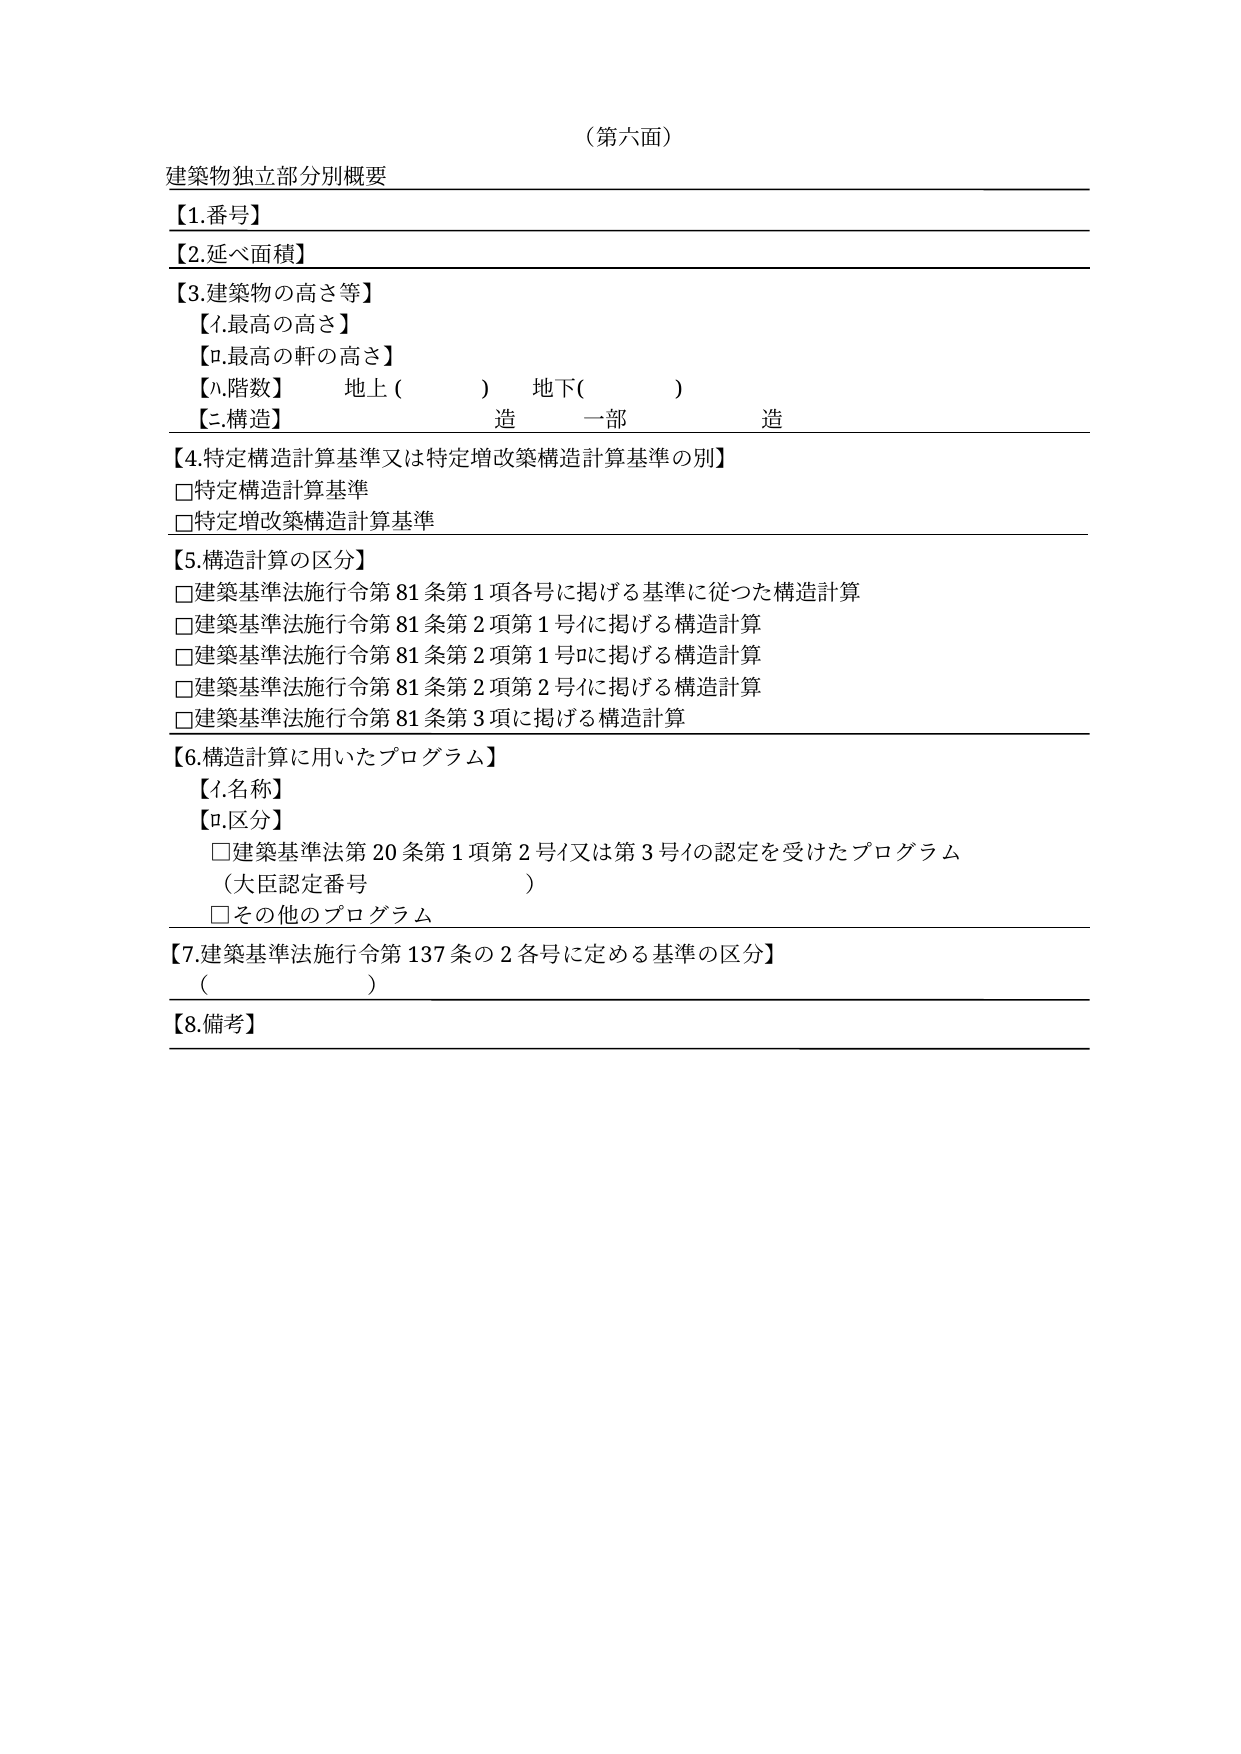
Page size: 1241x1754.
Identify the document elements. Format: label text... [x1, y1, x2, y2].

text 【7.建築基準法施行令第137条の2各号に定める基準の区分】 [148, 937, 1093, 969]
text 【ﾛ.区分】 [165, 804, 1093, 835]
text 【ﾊ.階数】 地上 ( ) 地下( ) [165, 371, 1093, 402]
text （大臣認定番号 ） [165, 867, 1093, 898]
text □建築基準法施行令第81条第2項第1号ｲに掲げる構造計算 [162, 607, 1093, 638]
text （第六面） [165, 118, 1093, 152]
text □建築基準法第20条第1項第2号ｲ又は第3号ｲの認定を受けたプログラム [165, 835, 1093, 867]
text □建築基準法施行令第81条第3項に掲げる構造計算 [162, 701, 1093, 733]
text 【6.構造計算に用いたプログラム】 [162, 741, 1093, 772]
text 【5.構造計算の区分】 [162, 544, 1093, 575]
text □特定構造計算基準 [162, 473, 1093, 504]
text □建築基準法施行令第81条第2項第2号ｲに掲げる構造計算 [162, 670, 1093, 701]
text 【8.備考】 [162, 1008, 1093, 1039]
text □建築基準法施行令第81条第1項各号に掲げる基準に従つた構造計算 [162, 575, 1093, 607]
text □その他のプログラム [165, 898, 1093, 930]
text （ ） [165, 969, 1093, 1000]
text 【ﾆ.構造】 造 一部 造 [165, 402, 1093, 434]
text □特定増改築構造計算基準 [148, 504, 1093, 536]
text □建築基準法施行令第81条第2項第1号ﾛに掲げる構造計算 [162, 638, 1093, 670]
text 【ｲ.最高の高さ】 [165, 308, 1093, 339]
text 【1.番号】 [165, 198, 1093, 229]
text 建築物独立部分別概要 [165, 159, 1093, 191]
text 【ｲ.名称】 [165, 772, 1093, 804]
text 【ﾛ.最高の軒の高さ】 [165, 339, 1093, 371]
text 【2.延べ面積】 [165, 237, 1093, 269]
text 【3.建築物の高さ等】 [165, 276, 1093, 308]
text 【4.特定構造計算基準又は特定増改築構造計算基準の別】 [162, 441, 1093, 473]
